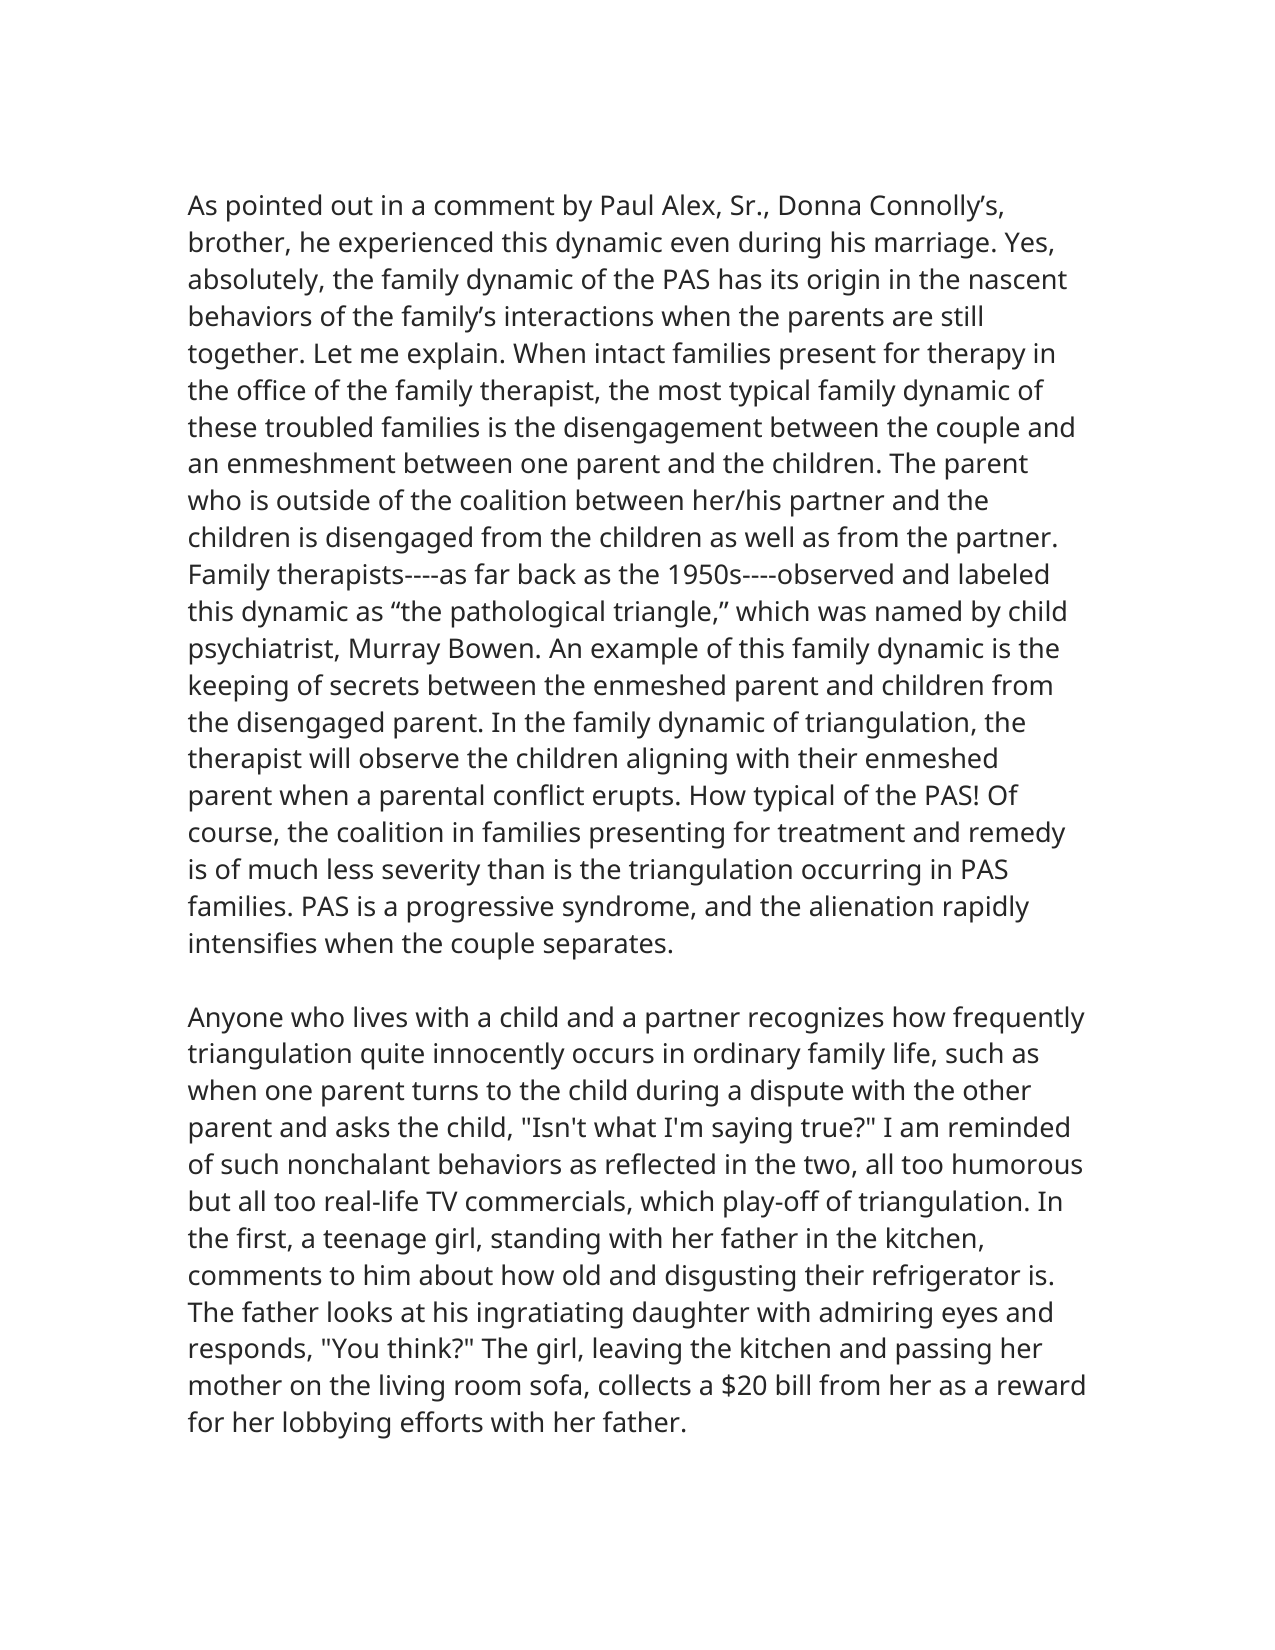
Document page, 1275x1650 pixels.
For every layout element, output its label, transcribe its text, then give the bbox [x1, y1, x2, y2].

text Anyone who lives with a child and a partner recognizes how frequently triangulation quite innocently occurs in ordinary family life, such as when one parent turns to the child during a dispute with the other parent and asks the child, "Isn't what I'm saying true?" I am reminded of such nonchalant behaviors as reflected in the two, all too humorous but all too real-life TV commercials, which play-off of triangulation. In the first, a teenage girl, standing with her father in the kitchen, comments to him about how old and disgusting their refrigerator is. The father looks at his ingratiating daughter with admiring eyes and responds, "You think?" The girl, leaving the kitchen and passing her mother on the living room sofa, collects a $20 bill from her as a reward for her lobbying efforts with her father. [187, 998, 1087, 1441]
text As pointed out in a comment by Paul Alex, Sr., Donna Connolly’s, brother, he experienced this dynamic even during his marriage. Yes, absolutely, the family dynamic of the PAS has its origin in the nascent behaviors of the family’s interactions when the parents are still together. Let me explain. When intact families present for therapy in the office of the family therapist, the most typical family dynamic of these troubled families is the disengagement between the couple and an enmeshment between one parent and the children. The parent who is outside of the coalition between her/his partner and the children is disengaged from the children as well as from the partner. Family therapists----as far back as the 1950s----observed and labeled this dynamic as “the pathological triangle,” which was named by child psychiatrist, Murray Bowen. An example of this family dynamic is the keeping of secrets between the enmeshed parent and children from the disengaged parent. In the family dynamic of triangulation, the therapist will observe the children aligning with their enmeshed parent when a parental conflict erupts. How typical of the PAS! Of course, the coalition in families presenting for treatment and remedy is of much less severity than is the triangulation occurring in PAS families. PAS is a progressive syndrome, and the alienation rapidly intensifies when the couple separates. [187, 187, 1087, 961]
